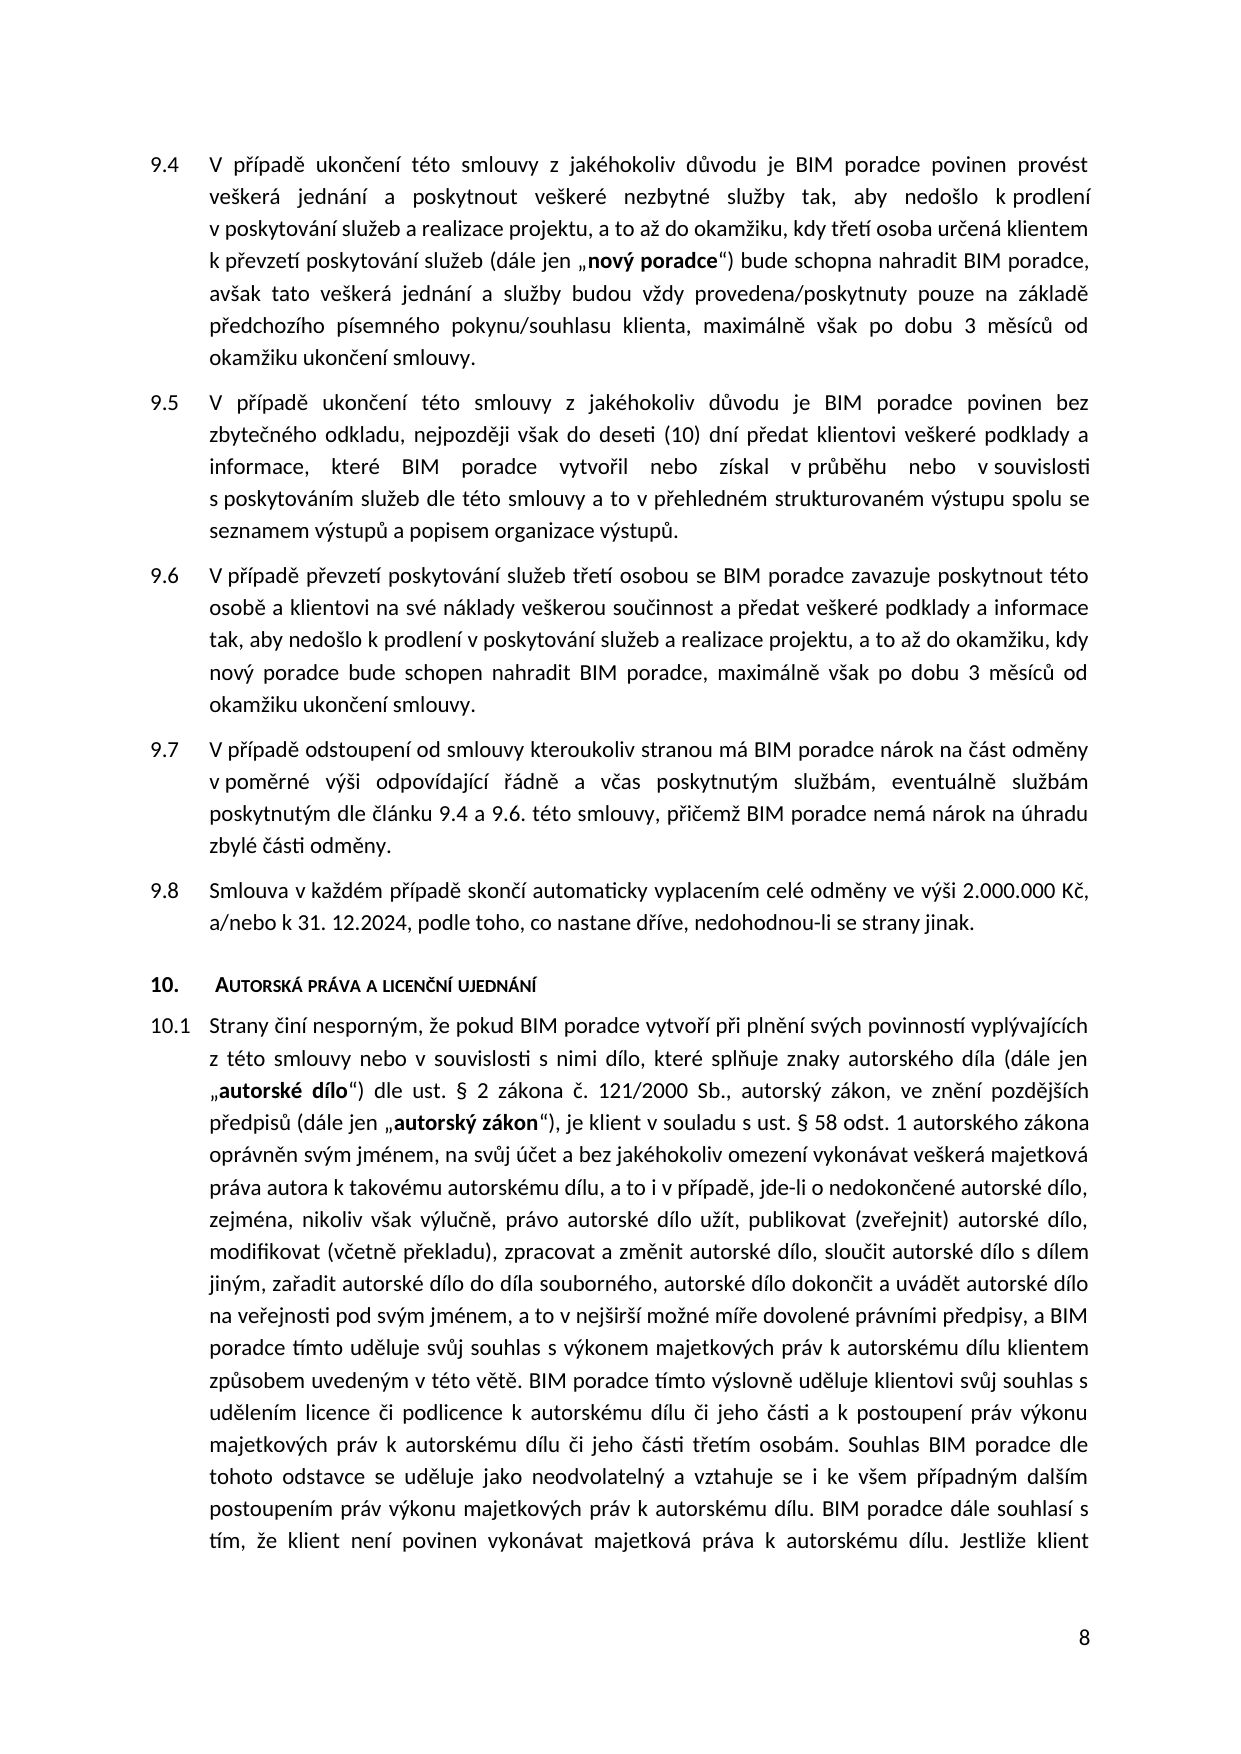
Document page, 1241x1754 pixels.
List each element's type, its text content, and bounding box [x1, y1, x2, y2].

text 9.8 Smlouva v každém případě skončí automaticky vyplacením celé odměny ve výši 2.000.000 Kč, a/nebo k 31. 12.2024, podle toho, co nastane dříve, nedohodnou-li se strany jinak. [150, 876, 1090, 936]
text 9.7 V případě odstoupení od smlouvy kteroukoliv stranou má BIM poradce nárok na část odměny v poměrné výši odpovídající řádně a včas poskytnutým službám, eventuálně službám poskytnutým dle článku 9.4 a 9.6. této smlouvy, přičemž BIM poradce nemá nárok na úhradu zbylé části odměny. [150, 735, 1090, 859]
text 10. Autorská práva a licenční ujednání [150, 970, 1090, 998]
text 9.5 V případě ukončení této smlouvy z jakéhokoliv důvodu je BIM poradce povinen bez zbytečného odkladu, nejpozději však do deseti (10) dní předat klientovi veškeré podklady a informace, které BIM poradce vytvořil nebo získal v průběhu nebo v souvislosti s poskytováním služeb dle této smlouvy a to v přehledném strukturovaném výstupu spolu se seznamem výstupů a popisem organizace výstupů. [150, 388, 1090, 544]
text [150, 1012, 1090, 1555]
text 9.6 V případě převzetí poskytování služeb třetí osobou se BIM poradce zavazuje poskytnout této osobě a klientovi na své náklady veškerou součinnost a předat veškeré podklady a informace tak, aby nedošlo k prodlení v poskytování služeb a realizace projektu, a to až do okamžiku, kdy nový poradce bude schopen nahradit BIM poradce, maximálně však po dobu 3 měsíců od okamžiku ukončení smlouvy. [150, 561, 1090, 718]
text 9.4 V případě ukončení této smlouvy z jakéhokoliv důvodu je BIM poradce povinen provést veškerá jednání a poskytnout veškeré nezbytné služby tak, aby nedošlo k prodlení v poskytování služeb a realizace projektu, a to až do okamžiku, kdy třetí osoba určená klientem k převzetí poskytování služeb (dále jen „nový poradce“) bude schopna nahradit BIM poradce, avšak tato veškerá jednání a služby budou vždy provedena/poskytnuty pouze na základě předchozího písemného pokynu/souhlasu klienta, maximálně však po dobu 3 měsíců od okamžiku ukončení smlouvy. [150, 150, 1090, 371]
